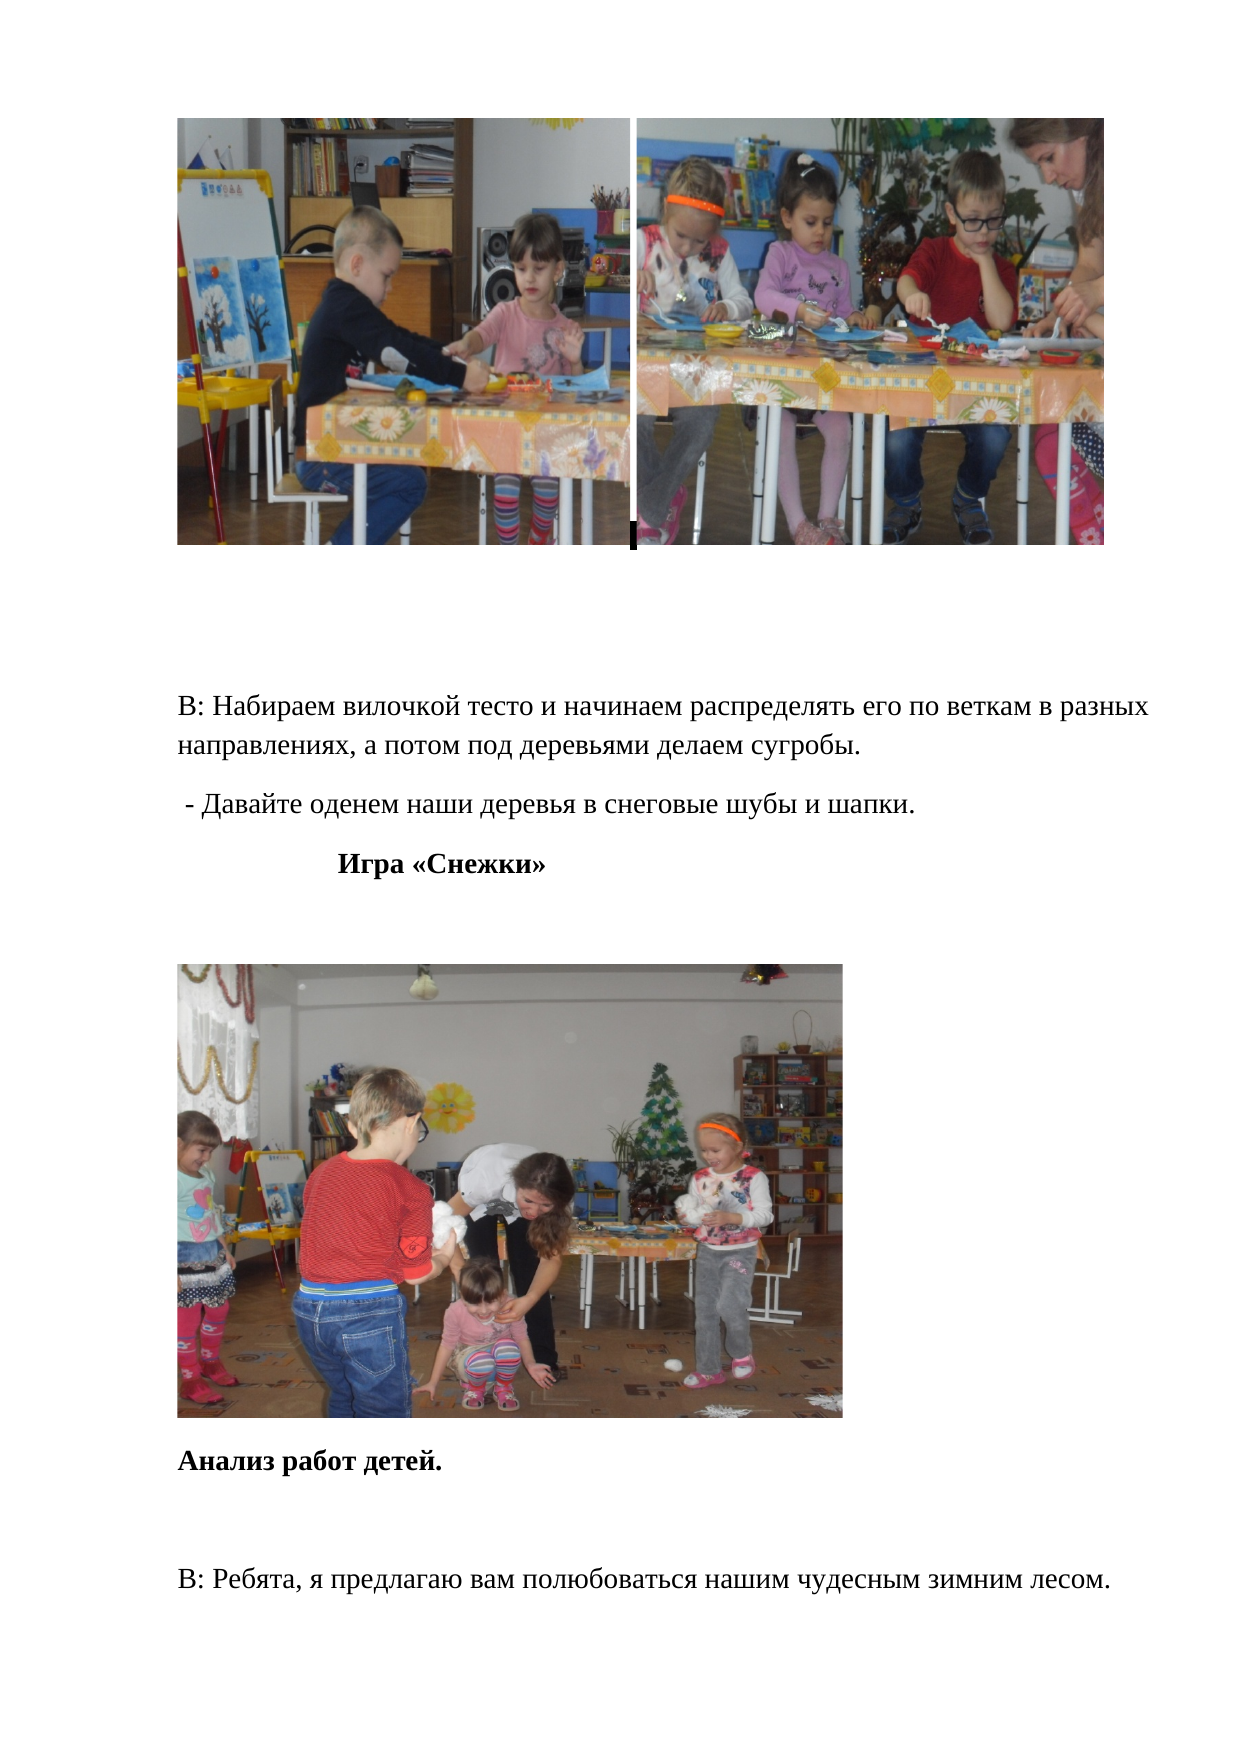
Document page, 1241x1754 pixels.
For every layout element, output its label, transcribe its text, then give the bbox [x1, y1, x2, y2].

text В: Ребята, я предлагаю вам полюбоваться нашим чудесным зимним лесом. [177, 1561, 1152, 1595]
picture [177, 118, 631, 545]
text Анализ работ детей. [177, 1443, 1152, 1476]
text - Давайте оденем наши деревья в снеговые шубы и шапки. [177, 786, 1152, 820]
picture [636, 118, 1104, 545]
text В: Набираем вилочкой тесто и начинаем распределять его по веткам в разных направлениях, а потом под деревьями делаем сугробы. [177, 688, 1152, 761]
picture [177, 964, 843, 1418]
text Игра «Снежки» [177, 846, 1152, 879]
